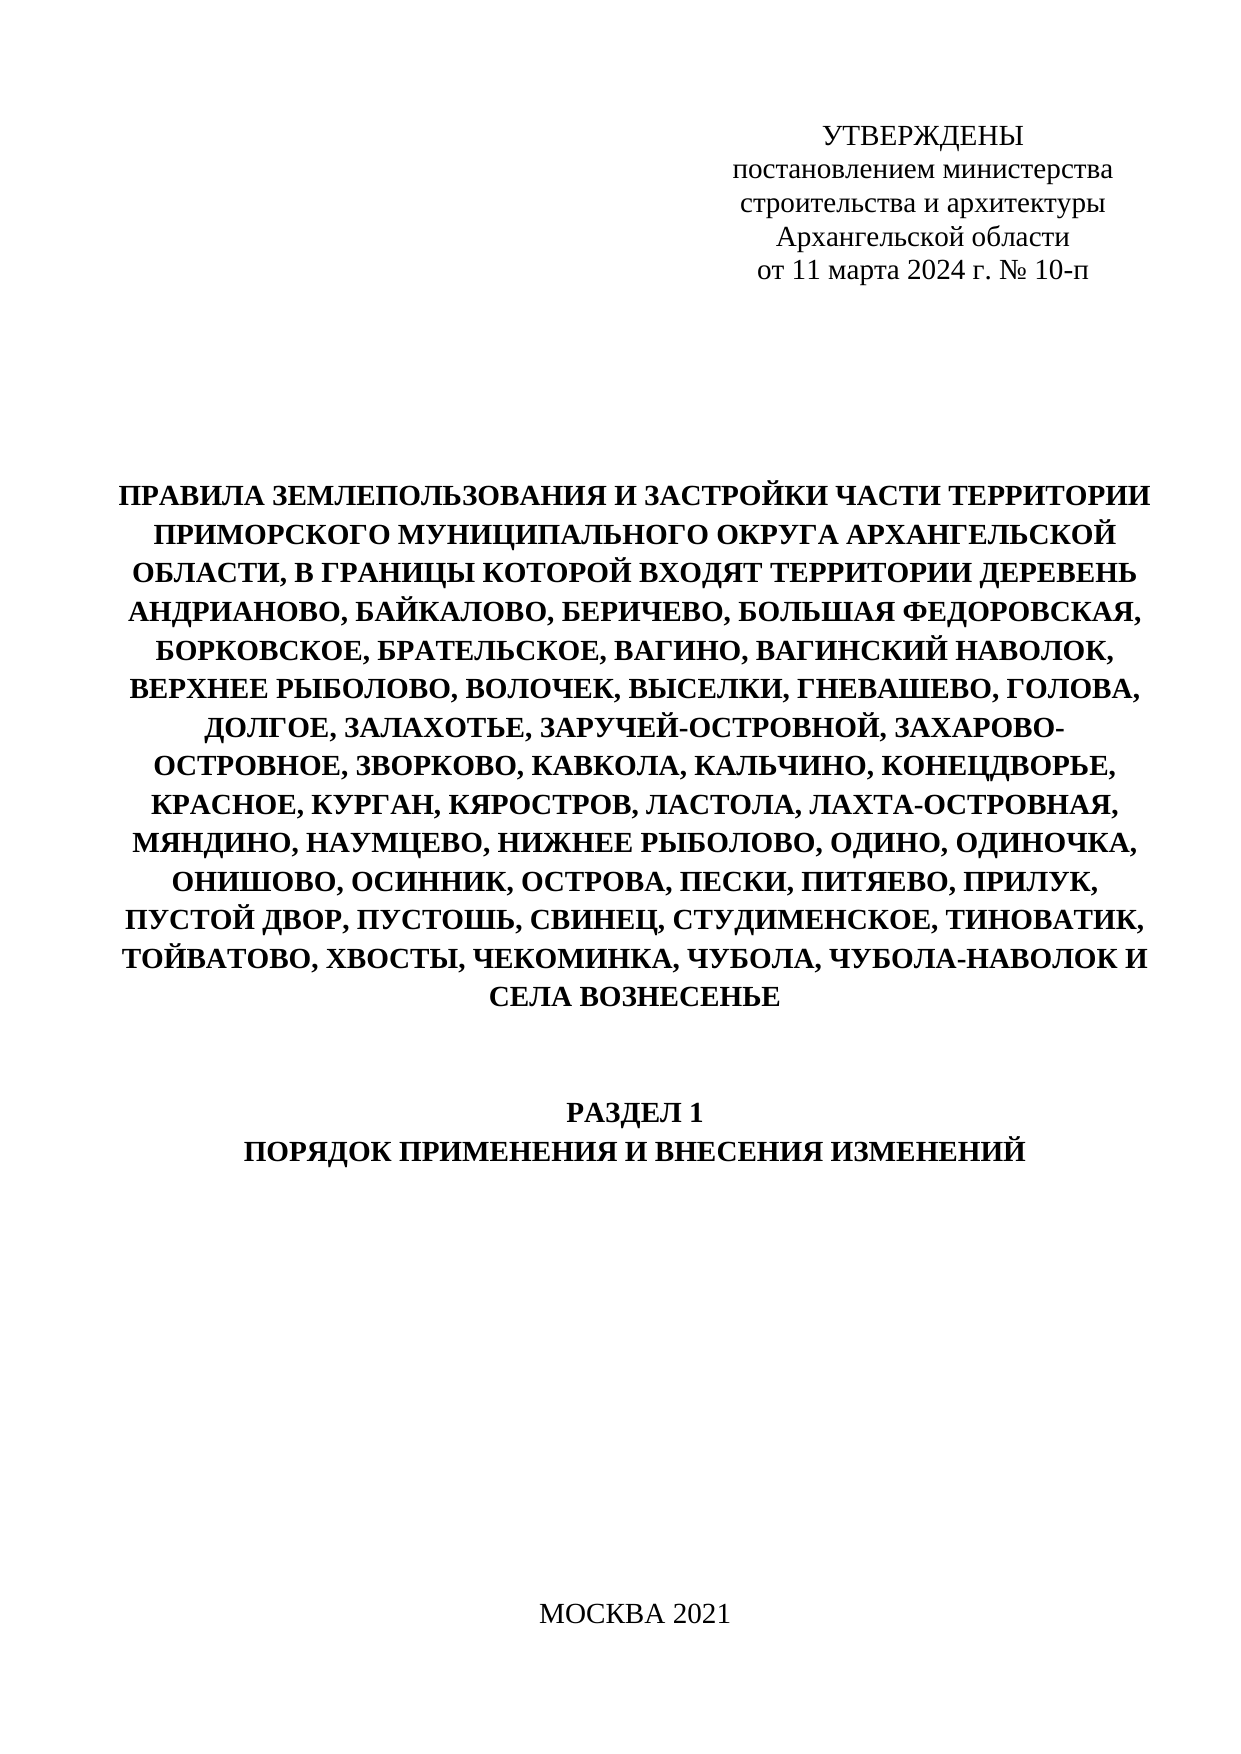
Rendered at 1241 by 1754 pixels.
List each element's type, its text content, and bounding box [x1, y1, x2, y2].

text от 11 марта 2024 г. № 10-п [694, 252, 1152, 286]
text РАЗДЕЛ 1 ПОРЯДОК ПРИМЕНЕНИЯ И ВНЕСЕНИЯ ИЗМЕНЕНИЙ [118, 1095, 1152, 1167]
text УТВЕРЖДЕНЫ [694, 118, 1152, 152]
text ПРАВИЛА ЗЕМЛЕПОЛЬЗОВАНИЯ И ЗАСТРОЙКИ ЧАСТИ ТЕРРИТОРИИ ПРИМОРСКОГО МУНИЦИПАЛЬНОГО ОКРУГА АРХАНГЕЛЬСКОЙ ОБЛАСТИ, В ГРАНИЦЫ КОТОРОЙ ВХОДЯТ ТЕРРИТОРИИ ДЕРЕВЕНЬ АНДРИАНОВО, БАЙКАЛОВО, БЕРИЧЕВО, БОЛЬШАЯ ФЕДОРОВСКАЯ, БОРКОВСКОЕ, БРАТЕЛЬСКОЕ, ВАГИНО, ВАГИНСКИЙ НАВОЛОК, ВЕРХНЕЕ РЫБОЛОВО, ВОЛОЧЕК, ВЫСЕЛКИ, ГНЕВАШЕВО, ГОЛОВА, ДОЛГОЕ, ЗАЛАХОТЬЕ, ЗАРУЧЕЙ-ОСТРОВНОЙ, ЗАХАРОВО-ОСТРОВНОЕ, ЗВОРКОВО, КАВКОЛА, КАЛЬЧИНО, КОНЕЦДВОРЬЕ, КРАСНОЕ, КУРГАН, КЯРОСТРОВ, ЛАСТОЛА, ЛАХТА-ОСТРОВНАЯ, МЯНДИНО, НАУМЦЕВО, НИЖНЕЕ РЫБОЛОВО, ОДИНО, ОДИНОЧКА, ОНИШОВО, ОСИННИК, ОСТРОВА, ПЕСКИ, ПИТЯЕВО, ПРИЛУК, ПУСТОЙ ДВОР, ПУСТОШЬ, СВИНЕЦ, СТУДИМЕНСКОЕ, ТИНОВАТИК, ТОЙВАТОВО, ХВОСТЫ, ЧЕКОМИНКА, ЧУБОЛА, ЧУБОЛА-НАВОЛОК И СЕЛА ВОЗНЕСЕНЬЕ [118, 478, 1152, 1013]
text строительства и архитектуры [694, 185, 1152, 219]
text Архангельской области [694, 219, 1152, 252]
text МОСКВА 2021 [118, 1596, 1152, 1630]
text постановлением министерства [694, 152, 1152, 185]
